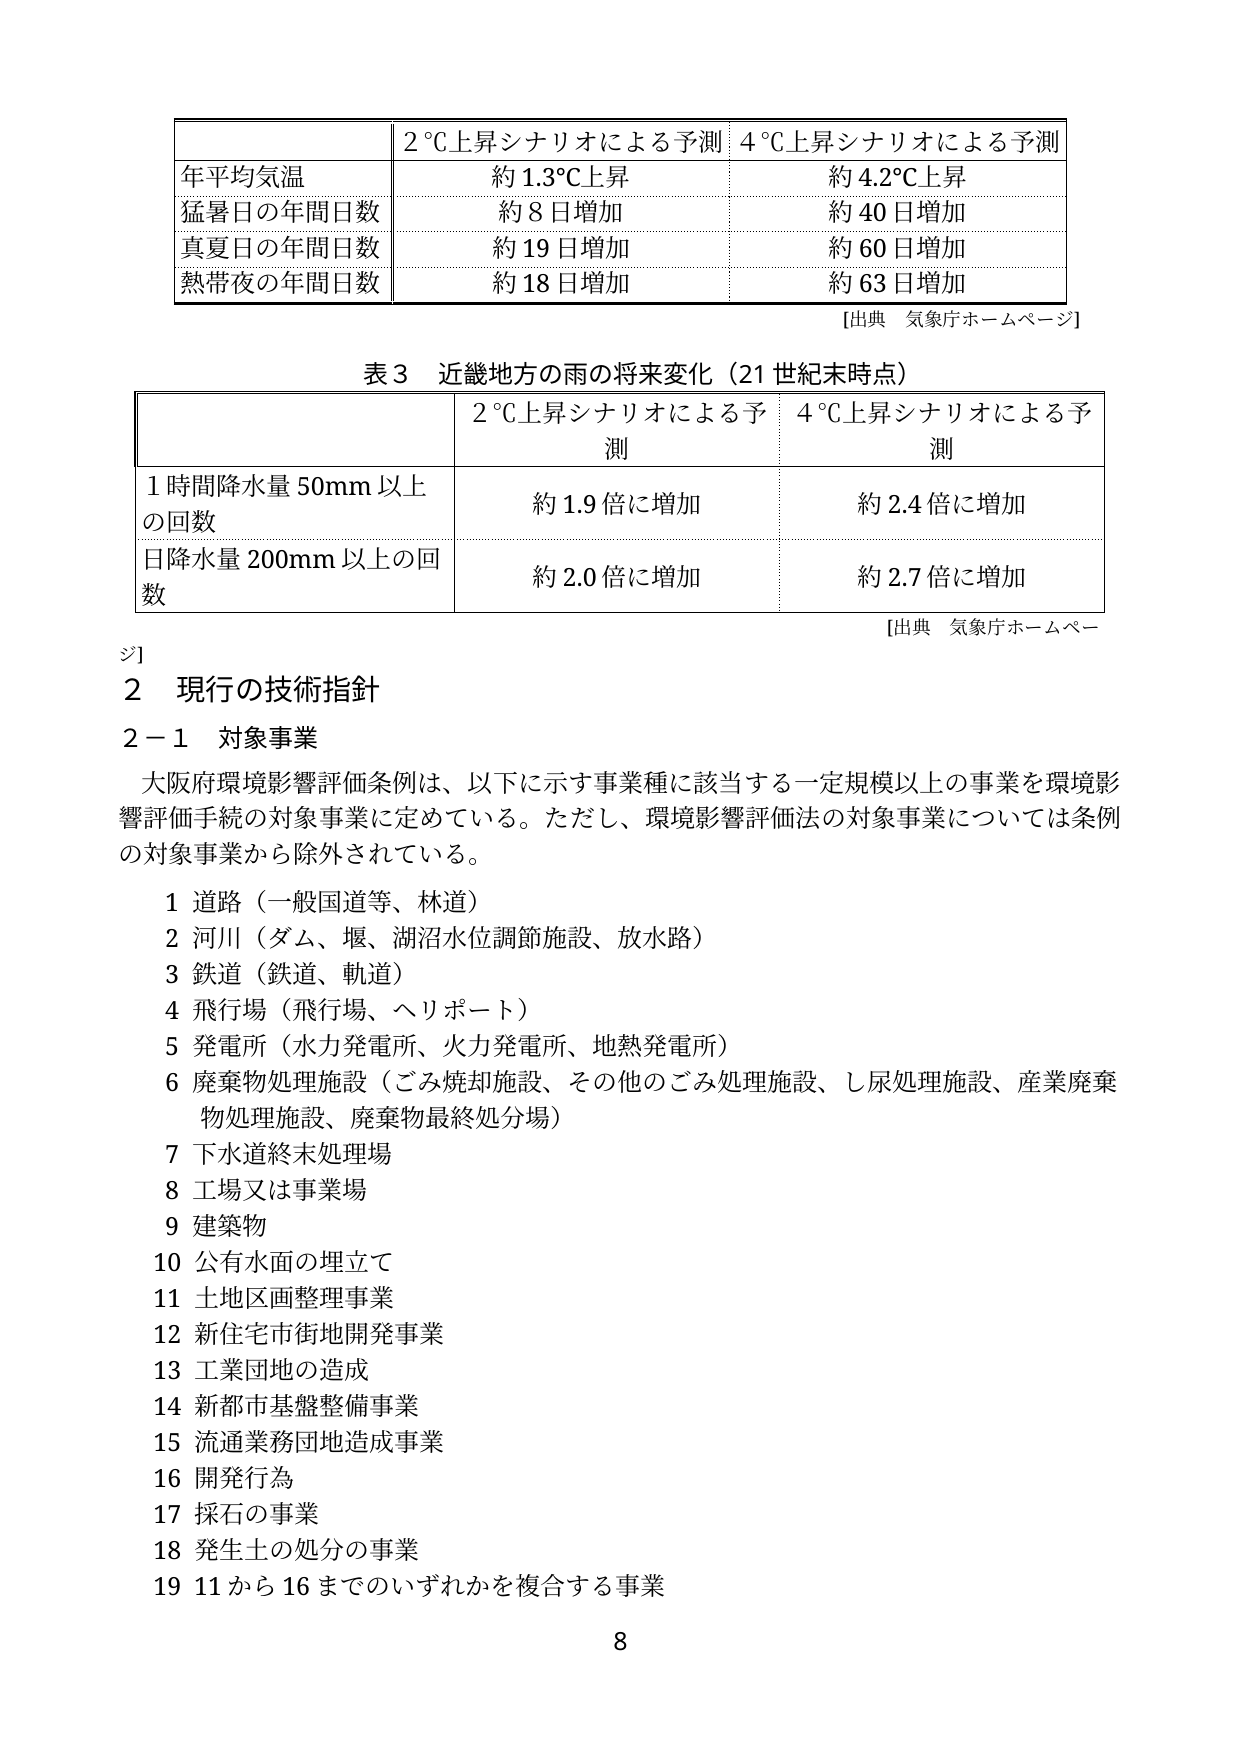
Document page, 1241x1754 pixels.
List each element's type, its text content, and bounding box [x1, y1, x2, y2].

text 10 公有水面の埋立て [118, 1242, 1122, 1278]
table_header ２℃上昇シナリオによる予測 [393, 122, 729, 160]
text 11 土地区画整理事業 [118, 1278, 1122, 1314]
table_cell １時間降水量50mm以上の回数 [136, 466, 454, 539]
table_cell 約1.9倍に増加 [455, 467, 779, 539]
table_cell 真夏日の年間日数 [175, 231, 391, 267]
table_cell 約60日増加 [729, 231, 1066, 267]
text [出典 気象庁ホームページ] [118, 613, 1122, 667]
table_cell 約1.3℃上昇 [394, 161, 729, 196]
text 14 新都市基盤整備事業 [118, 1387, 1122, 1423]
text 3 鉄道（鉄道、軌道） [118, 954, 1122, 990]
table_header [138, 394, 454, 466]
text 表３ 近畿地方の雨の将来変化（21世紀末時点） [118, 354, 1122, 391]
table_cell 約18日増加 [393, 267, 729, 302]
text 7 下水道終末処理場 [118, 1134, 1122, 1170]
text [出典 気象庁ホームページ] [118, 305, 1122, 332]
text 17 採石の事業 [118, 1495, 1122, 1531]
text 12 新住宅市街地開発事業 [118, 1314, 1122, 1351]
table_cell 猛暑日の年間日数 [175, 196, 391, 231]
text 9 建築物 [118, 1206, 1122, 1242]
text 4 飛行場（飛行場、ヘリポート） [118, 990, 1122, 1026]
table_header ２℃上昇シナリオによる予測 [455, 394, 779, 466]
table_cell 約63日増加 [729, 267, 1066, 302]
table_cell 約2.0倍に増加 [455, 539, 779, 612]
table_cell 約4.2℃上昇 [729, 161, 1066, 196]
table_cell 年平均気温 [175, 161, 391, 196]
table_header ４℃上昇シナリオによる予測 [780, 394, 1104, 466]
text 2 河川（ダム、堰、湖沼水位調節施設、放水路） [118, 918, 1122, 954]
text ２ 現行の技術指針 [118, 667, 1122, 709]
text 13 工業団地の造成 [118, 1351, 1122, 1387]
table_cell 約８日増加 [394, 196, 729, 231]
text 8 工場又は事業場 [118, 1170, 1122, 1206]
table_cell 約2.7倍に増加 [780, 539, 1104, 612]
text 6 廃棄物処理施設（ごみ焼却施設、その他のごみ処理施設、し尿処理施設、産業廃棄物処理施設、廃棄物最終処分場） [165, 1062, 1122, 1134]
text 16 開発行為 [118, 1459, 1122, 1495]
table_cell 熱帯夜の年間日数 [175, 267, 393, 302]
text 19 11から16までのいずれかを複合する事業 [118, 1567, 1122, 1603]
table_header ４℃上昇シナリオによる予測 [729, 122, 1066, 160]
table_cell 約40日増加 [729, 196, 1066, 231]
text 1 道路（一般国道等、林道） [118, 882, 1122, 918]
text ２－１ 対象事業 [118, 718, 1122, 754]
text 18 発生土の処分の事業 [118, 1531, 1122, 1567]
text 大阪府環境影響評価条例は、以下に示す事業種に該当する一定規模以上の事業を環境影響評価手続の対象事業に定めている。ただし、環境影響評価法の対象事業については条例の対象事業から除外されている。 [118, 763, 1122, 871]
text 15 流通業務団地造成事業 [118, 1423, 1122, 1459]
table_cell 約19日増加 [394, 231, 729, 267]
text 5 発電所（水力発電所、火力発電所、地熱発電所） [118, 1026, 1122, 1062]
table_header [175, 122, 393, 160]
table_cell 日降水量200mm以上の回数 [136, 539, 454, 612]
table_cell 約2.4倍に増加 [780, 467, 1104, 539]
